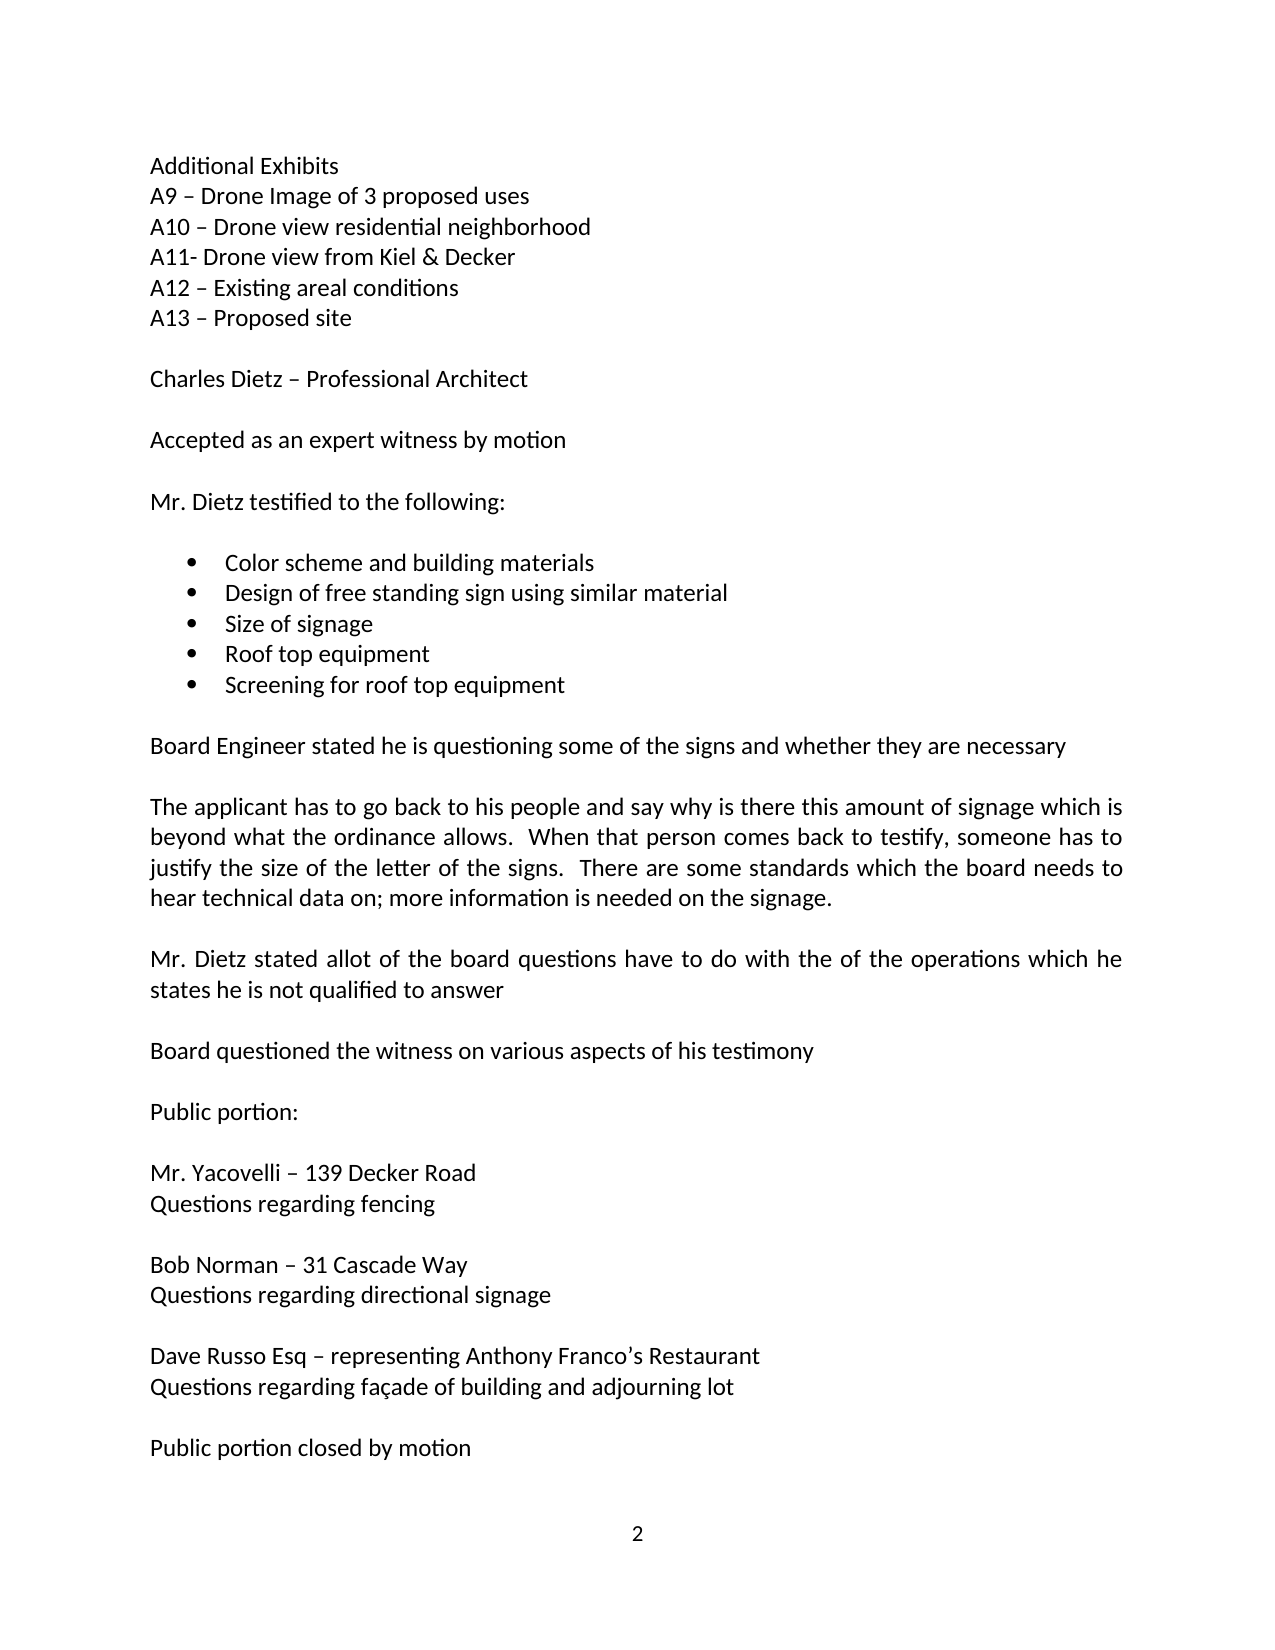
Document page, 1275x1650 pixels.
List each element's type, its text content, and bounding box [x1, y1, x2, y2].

text Charles Dietz – Professional Architect [150, 364, 1125, 394]
text Mr. Yacovelli – 139 Decker Road [150, 1157, 1125, 1188]
text Dave Russo Esq – representing Anthony Franco’s Restaurant [150, 1340, 1125, 1371]
text Board Engineer stated he is questioning some of the signs and whether they are necessary [150, 730, 1125, 760]
text A12 – Existing areal conditions [150, 272, 1125, 303]
list Size of signage [187, 608, 1125, 638]
list Screening for roof top equipment [187, 669, 1125, 699]
text Mr. Dietz testified to the following: [150, 486, 1125, 516]
text Public portion closed by motion [150, 1432, 1125, 1462]
text A9 – Drone Image of 3 proposed uses [150, 181, 1125, 211]
text Accepted as an expert witness by motion [150, 425, 1125, 455]
text Public portion: [150, 1096, 1125, 1127]
text The applicant has to go back to his people and say why is there this amount of signage which is beyond what the ordinance allows. When that person comes back to testify, someone has to justify the size of the letter of the signs. There are some standards which the board needs to hear technical data on; more information is needed on the signage. [150, 791, 1125, 913]
text Questions regarding directional signage [150, 1279, 1125, 1310]
list Design of free standing sign using similar material [187, 577, 1125, 608]
text Questions regarding fencing [150, 1188, 1125, 1218]
text Additional Exhibits [150, 150, 1125, 181]
list Roof top equipment [187, 638, 1125, 669]
text A11- Drone view from Kiel & Decker [150, 242, 1125, 272]
text A10 – Drone view residential neighborhood [150, 211, 1125, 242]
text Questions regarding façade of building and adjourning lot [150, 1371, 1125, 1401]
text A13 – Proposed site [150, 303, 1125, 333]
text Bob Norman – 31 Cascade Way [150, 1249, 1125, 1279]
text Mr. Dietz stated allot of the board questions have to do with the of the operations which he states he is not qualified to answer [150, 943, 1125, 1004]
text Board questioned the witness on various aspects of his testimony [150, 1035, 1125, 1066]
list Color scheme and building materials [187, 547, 1125, 577]
